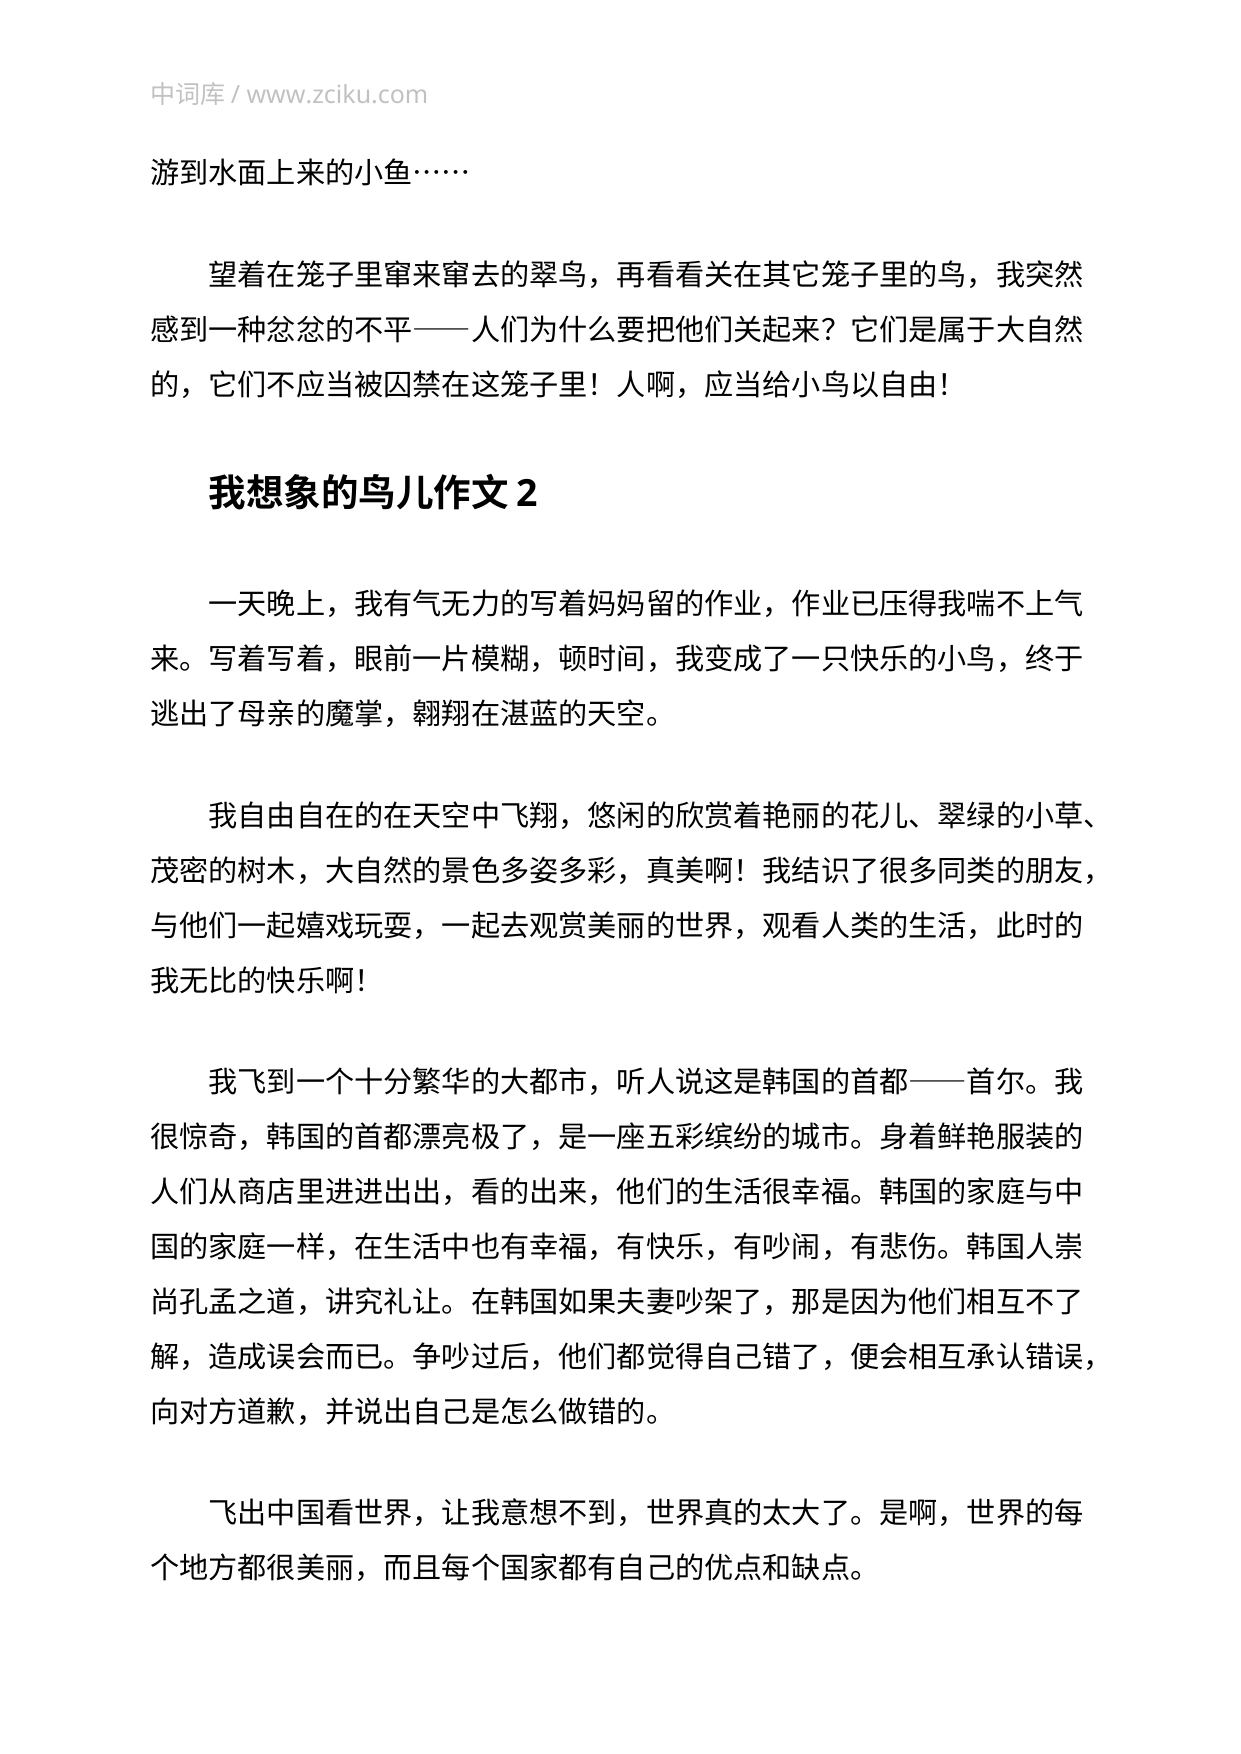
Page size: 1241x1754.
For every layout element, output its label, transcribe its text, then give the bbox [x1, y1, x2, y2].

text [150, 150, 1090, 192]
text 我自由自在的在天空中飞翔，悠闲的欣赏着艳丽的花儿、翠绿的小草、茂密的树木，大自然的景色多姿多彩，真美啊！我结识了很多同类的朋友，与他们一起嬉戏玩耍，一起去观赏美丽的世界，观看人类的生活，此时的我无比的快乐啊！ [150, 792, 1090, 999]
text 一天晚上，我有气无力的写着妈妈留的作业，作业已压得我喘不上气来。写着写着，眼前一片模糊，顿时间，我变成了一只快乐的小鸟，终于逃出了母亲的魔掌，翱翔在湛蓝的天空。 [150, 581, 1090, 733]
text 望着在笼子里窜来窜去的翠鸟，再看看关在其它笼子里的鸟，我突然感到一种忿忿的不平——人们为什么要把他们关起来？它们是属于大自然的，它们不应当被囚禁在这笼子里！人啊，应当给小鸟以自由！ [150, 252, 1090, 404]
text 飞出中国看世界，让我意想不到，世界真的太大了。是啊，世界的每个地方都很美丽，而且每个国家都有自己的优点和缺点。 [150, 1490, 1090, 1587]
text 我飞到一个十分繁华的大都市，听人说这是韩国的首都——首尔。我很惊奇，韩国的首都漂亮极了，是一座五彩缤纷的城市。身着鲜艳服装的人们从商店里进进出出，看的出来，他们的生活很幸福。韩国的家庭与中国的家庭一样，在生活中也有幸福，有快乐，有吵闹，有悲伤。韩国人崇尚孔孟之道，讲究礼让。在韩国如果夫妻吵架了，那是因为他们相互不了解，造成误会而已。争吵过后，他们都觉得自己错了，便会相互承认错误，向对方道歉，并说出自己是怎么做错的。 [150, 1059, 1090, 1431]
text 我想象的鸟儿作文2 [150, 463, 1090, 518]
